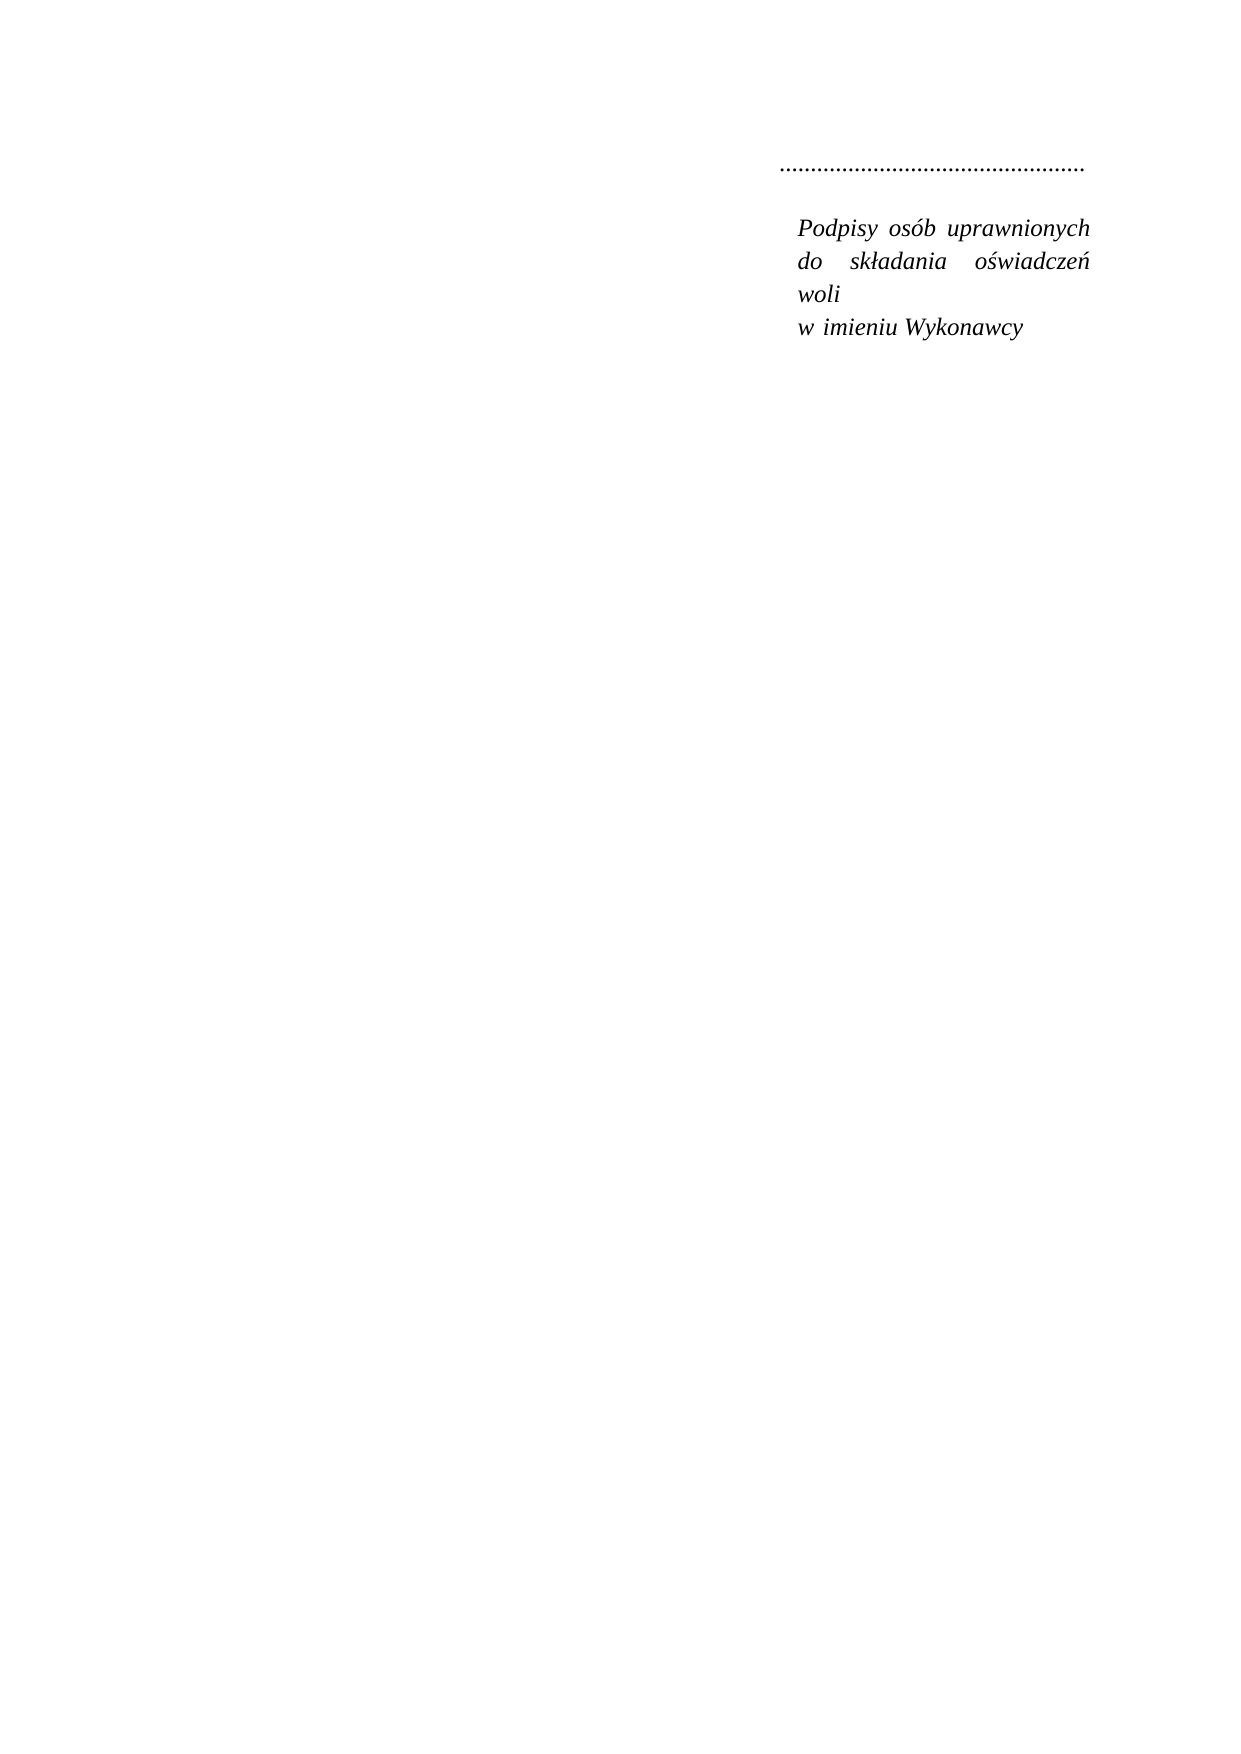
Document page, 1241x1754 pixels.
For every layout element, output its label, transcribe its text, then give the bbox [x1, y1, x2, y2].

text ................................................. [148, 148, 1093, 176]
text Podpisy osób uprawnionych do składania oświadczeń woli w imieniu Wykonawcy [797, 181, 1093, 341]
